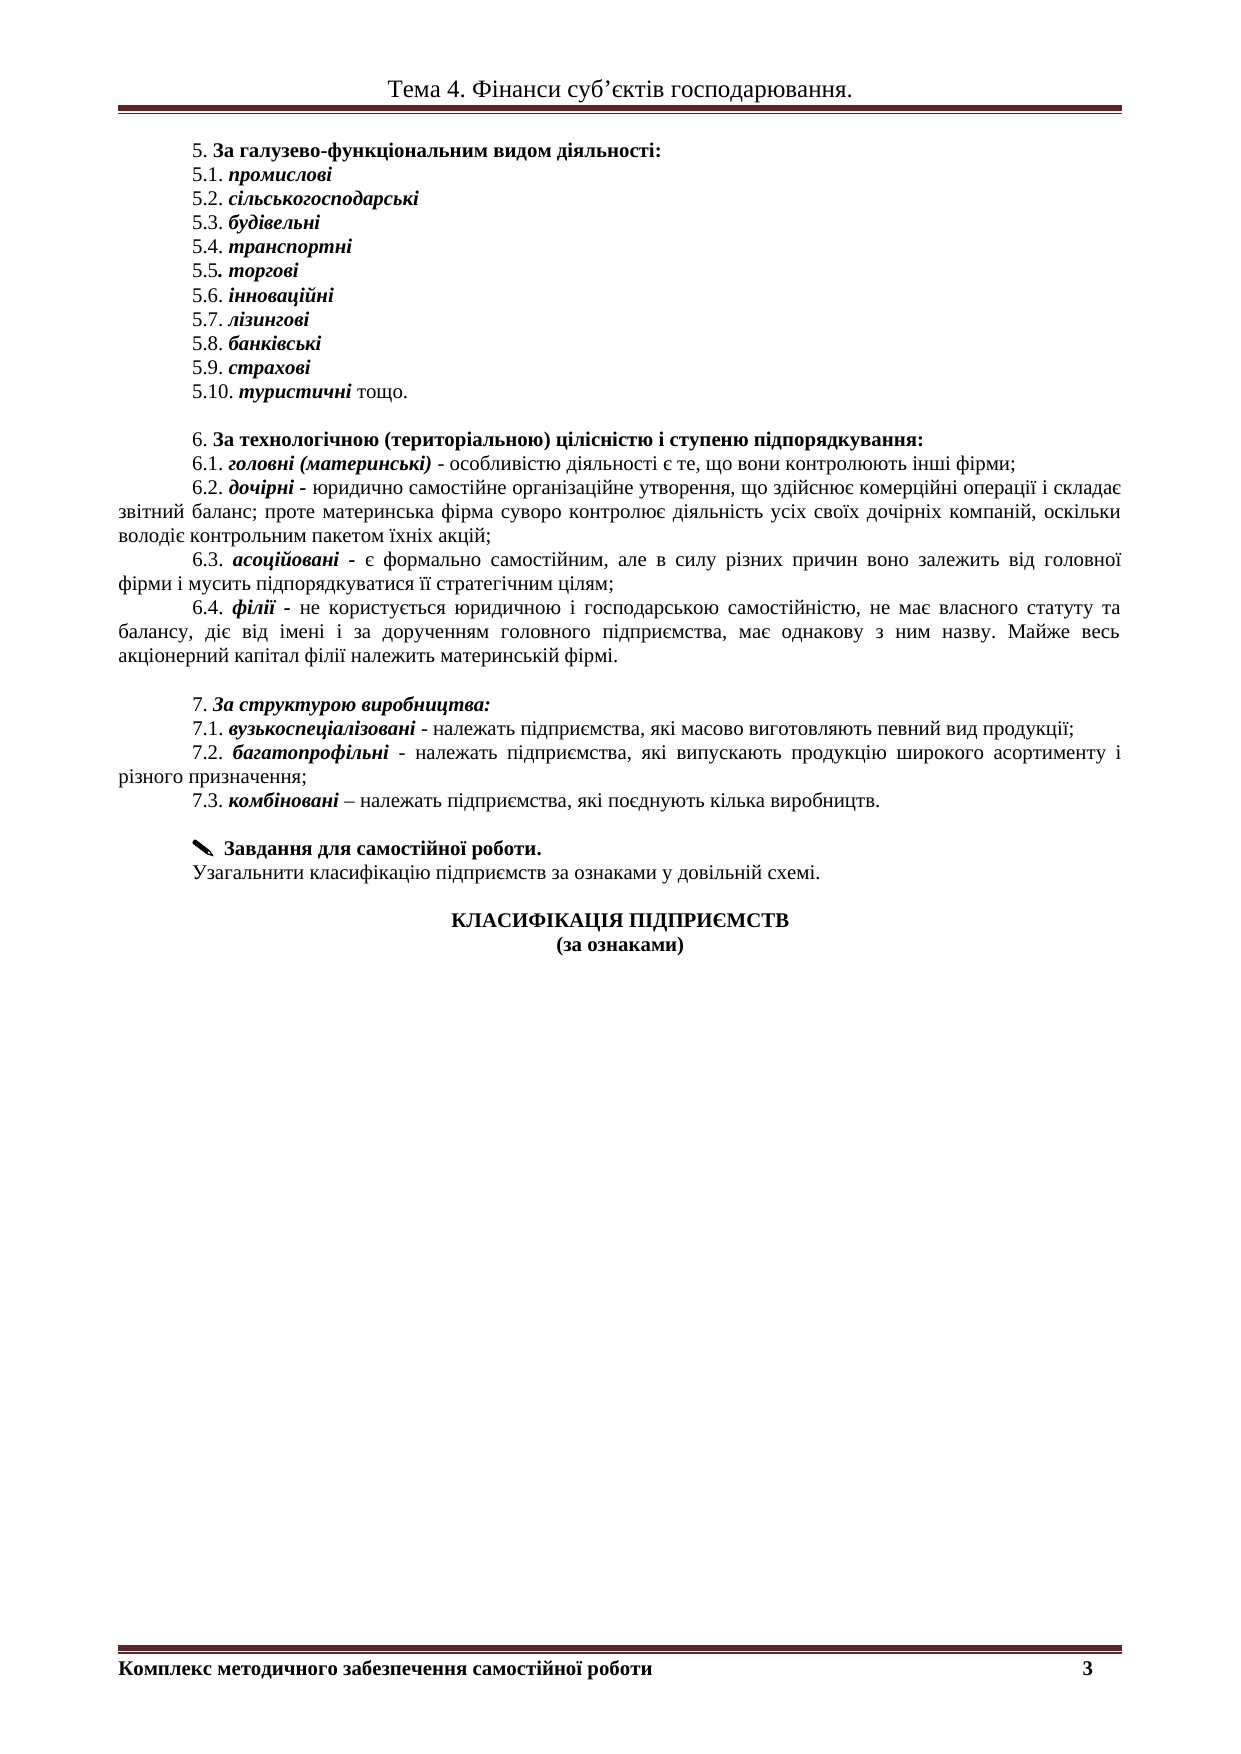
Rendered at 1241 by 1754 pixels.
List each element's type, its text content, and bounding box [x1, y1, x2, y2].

text 5.6. інноваційні [192, 282, 1122, 307]
text 5.1. промислові [192, 162, 1122, 186]
text (за ознаками) [118, 932, 1122, 956]
text Узагальнити класифікацію підприємств за ознаками у довільній схемі. [192, 860, 1122, 884]
text 5.10. туристичні тощо. [192, 379, 1122, 403]
text 6.2. дочірні - юридично самостійне організаційне утворення, що здійснює комерційні операції і складає звітний баланс; проте материнська фірма суворо контролює діяльність усіх своїх дочірніх компаній, оскільки володіє контрольним пакетом їхніх акцій; [118, 475, 1122, 547]
text 5.5. торгові [192, 258, 1122, 282]
text 7.3. комбіновані – належать підприємства, які поєднують кілька виробництв. [118, 788, 1122, 812]
text 6. За технологічною (територіальною) цілісністю і ступеню підпорядкування: [118, 427, 1122, 451]
text 5.9. страхові [192, 355, 1122, 379]
text 7.1. вузькоспеціалізовані - належать підприємства, які масово виготовляють певний вид продукції; [118, 716, 1122, 740]
text 6.4. філії - не користується юридичною і господарською самостійністю, не має власного статуту та балансу, діє від імені і за дорученням головного підприємства, має однакову з ним назву. Майже весь акціонерний капітал філії належить материнській фірмі. [118, 595, 1122, 667]
text 5.7. лізингові [192, 307, 1122, 331]
text 5.3. будівельні [192, 210, 1122, 234]
text КЛАСИФІКАЦІЯ ПІДПРИЄМСТВ [118, 908, 1122, 932]
text 5.2. сільськогосподарські [192, 186, 1122, 210]
text 5.8. банківські [192, 331, 1122, 355]
text 5. За галузево-функціональним видом діяльності: [118, 138, 1122, 162]
text 6.1. головні (материнські) - особливістю діяльності є те, що вони контролюють інші фірми; [118, 451, 1122, 475]
text 5.4. транспортні [192, 234, 1122, 258]
text 6.3. асоційовані - є формально самостійним, але в силу різних причин воно залежить від головної фірми і мусить підпорядкуватися її стратегічним цілям; [118, 547, 1122, 595]
text 7. За структурою виробництва: [118, 692, 1122, 716]
text 7.2. багатопрофільні - належать підприємства, які випускають продукцію широкого асортименту і різного призначення; [118, 740, 1122, 788]
text Завдання для самостійної роботи. [192, 836, 1122, 860]
